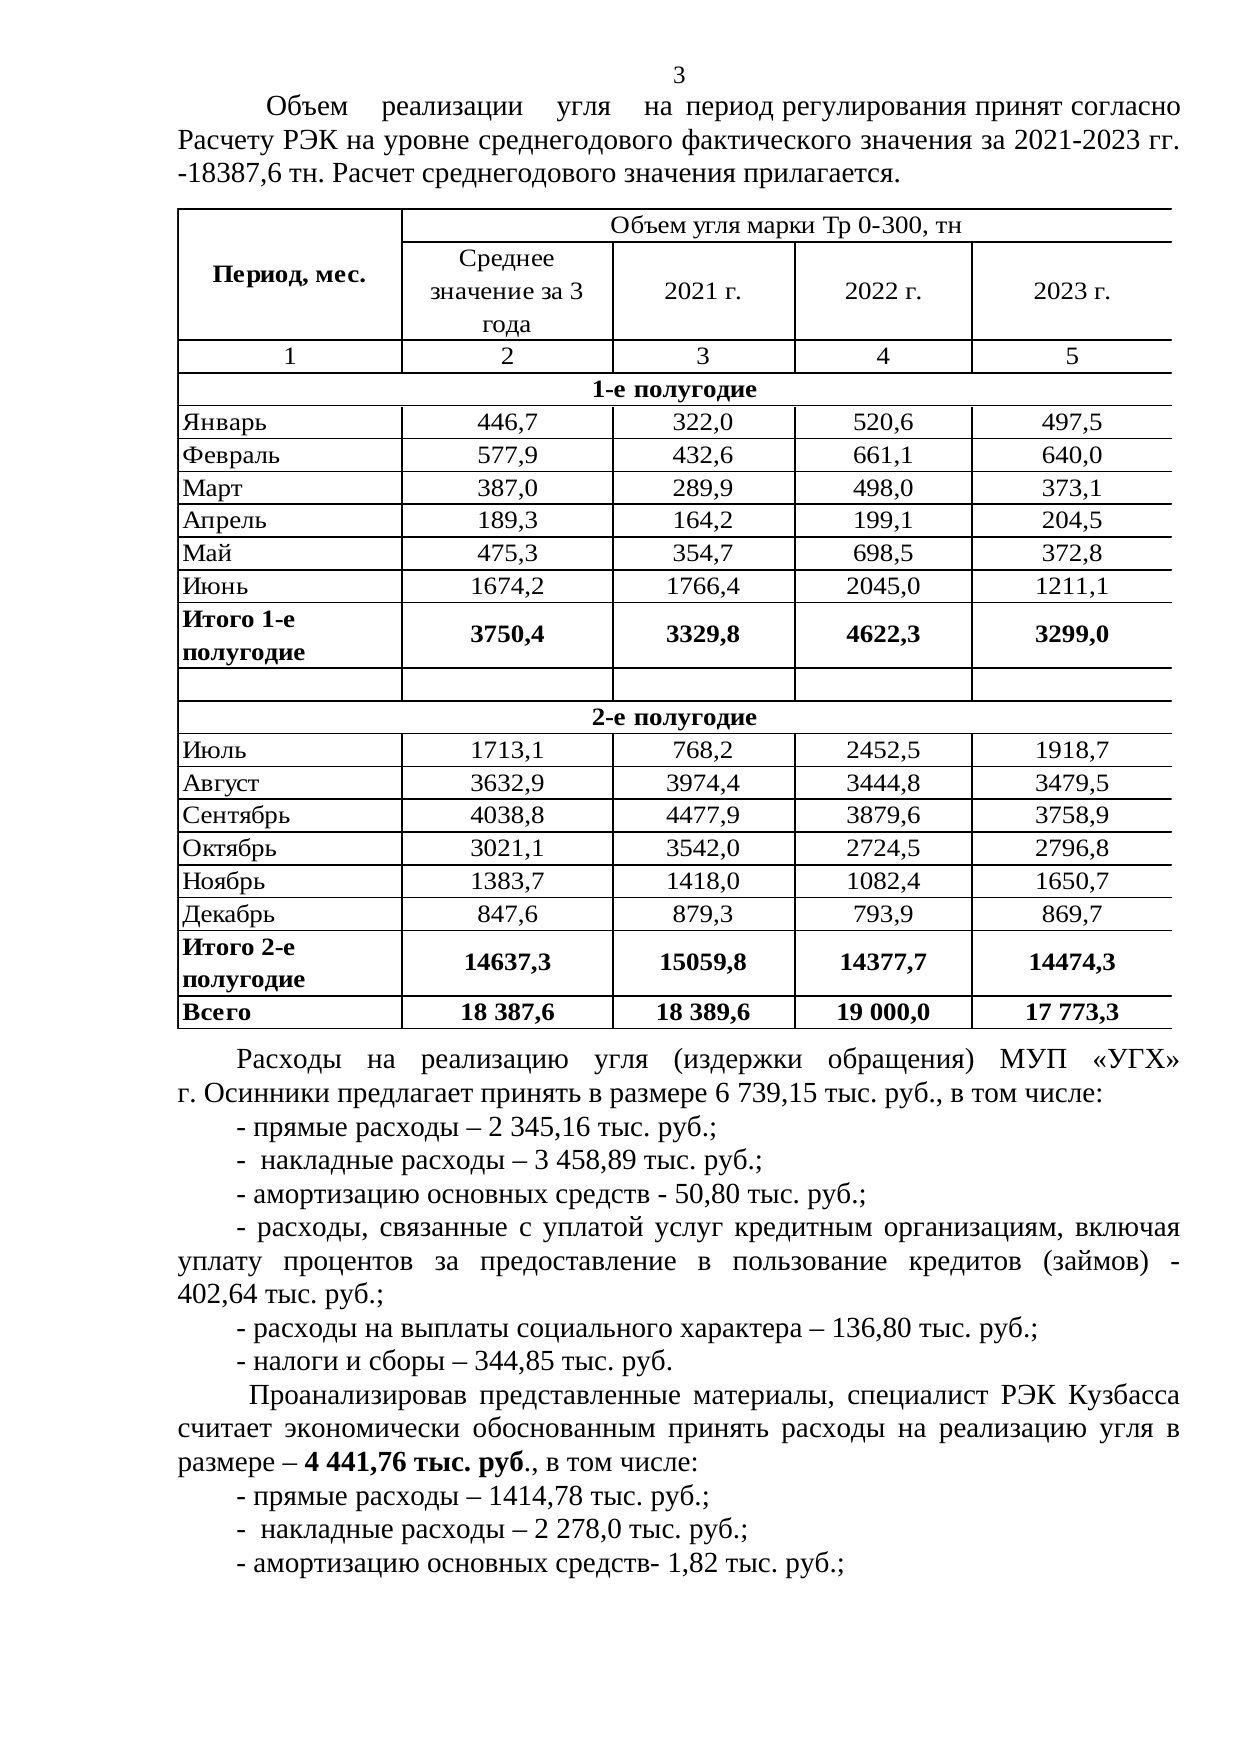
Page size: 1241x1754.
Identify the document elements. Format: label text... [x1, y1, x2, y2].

text - накладные расходы – 2 278,0 тыс. руб.; [177, 1511, 1181, 1545]
text - прямые расходы – 1414,78 тыс. руб.; [177, 1478, 1181, 1511]
text Проанализировав представленные материалы, специалист РЭК Кузбасса считает экономически обоснованным принять расходы на реализацию угля в размере – 4 441,76 тыс. руб., в том числе: [177, 1377, 1181, 1478]
text Объем реализации угля на период регулирования принят согласно Расчету РЭК на уровне среднегодового фактического значения за 2021-2023 гг. -18387,6 тн. Расчет среднегодового значения прилагается. [177, 88, 1181, 189]
text - прямые расходы – 2 345,16 тыс. руб.; [177, 1109, 1181, 1142]
text - амортизацию основных средств- 1,82 тыс. руб.; [177, 1545, 1181, 1578]
text - амортизацию основных средств - 50,80 тыс. руб.; [177, 1176, 1181, 1209]
text Расходы на реализацию угля (издержки обращения) МУП «УГХ» г. Осинники предлагает принять в размере 6 739,15 тыс. руб., в том числе: [177, 1042, 1181, 1109]
text - налоги и сборы – 344,85 тыс. руб. [177, 1343, 1181, 1377]
text - расходы на выплаты социального характера – 136,80 тыс. руб.; [177, 1310, 1181, 1343]
text - накладные расходы – 3 458,89 тыс. руб.; [177, 1142, 1181, 1176]
